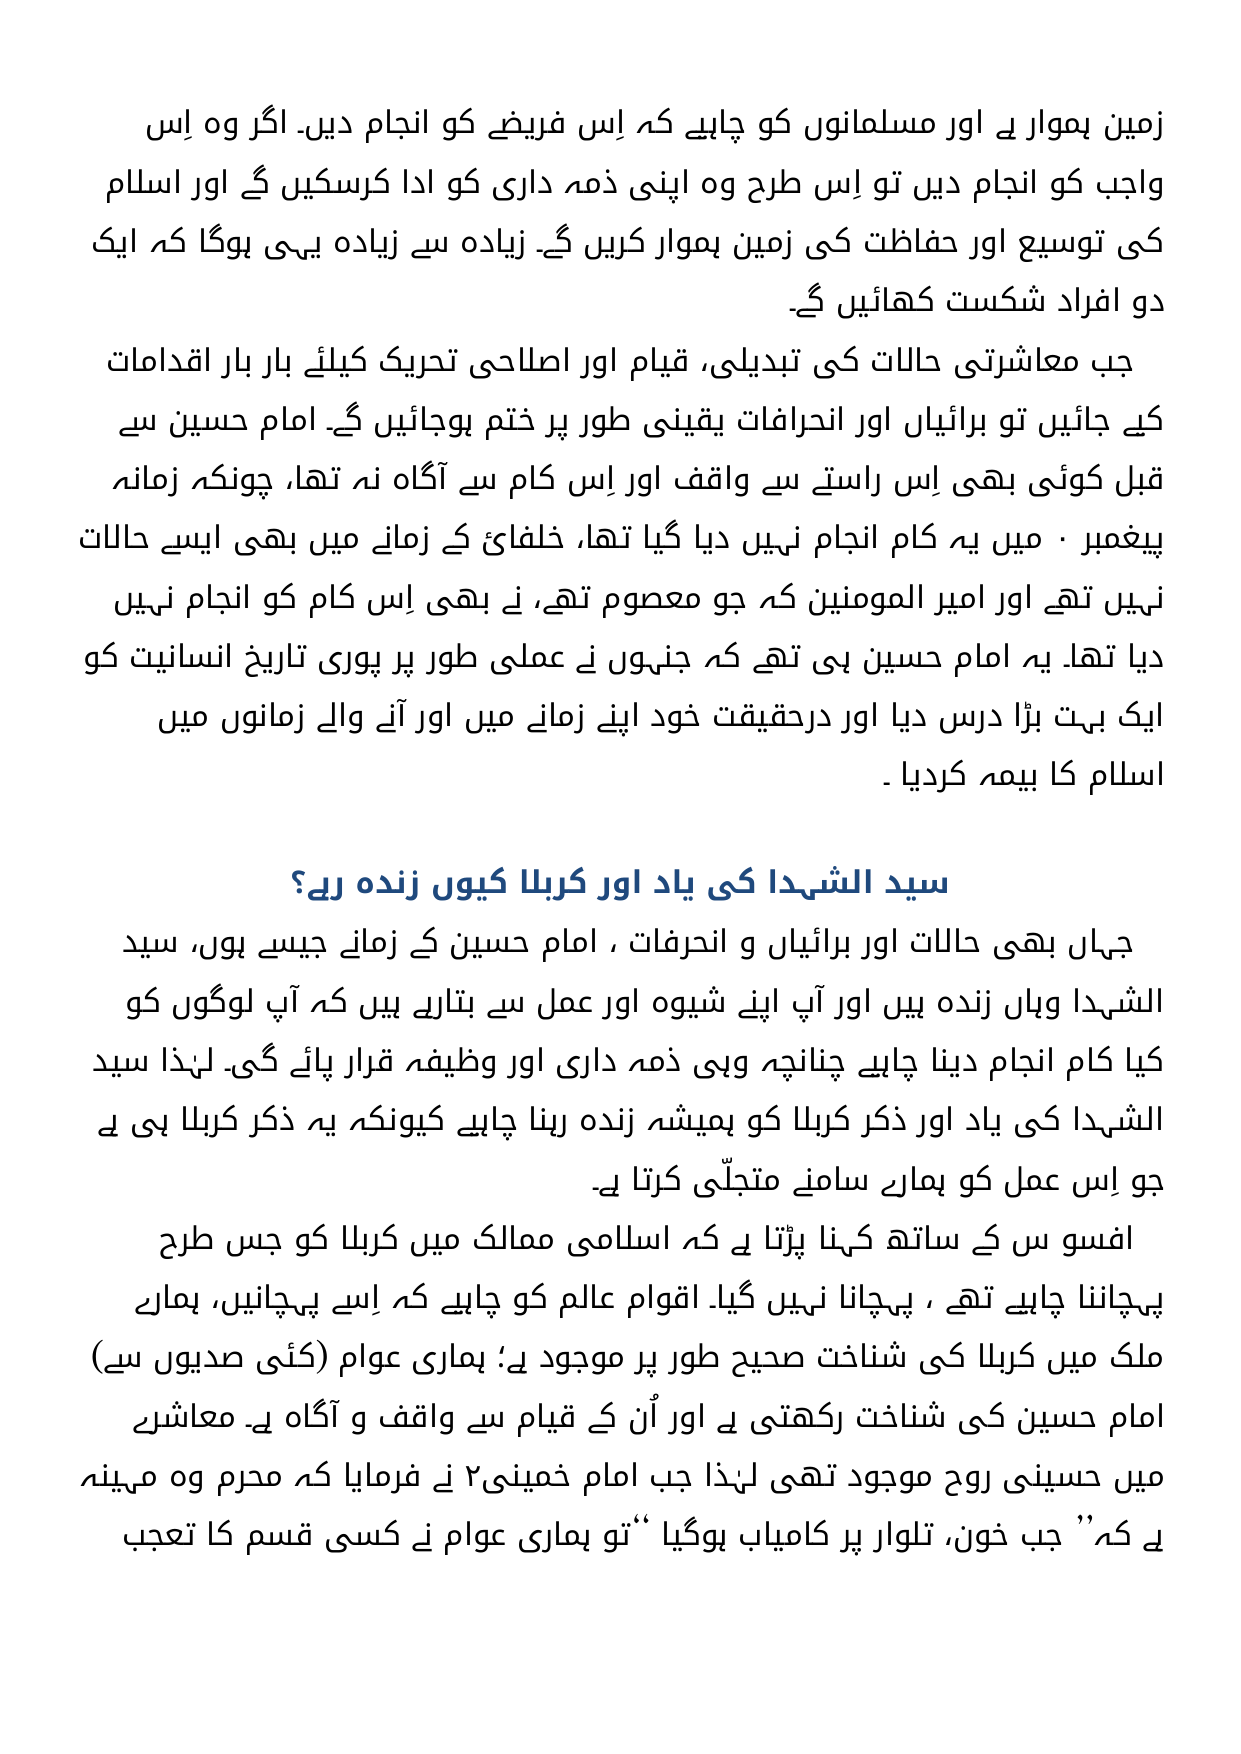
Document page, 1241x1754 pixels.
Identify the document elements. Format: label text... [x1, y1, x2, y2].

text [75, 94, 1165, 331]
text جہاں بھی حالات اور برائیاں و انحرفات ، امام حسین کے زمانے جیسے ہوں، سید الشہدا وہاں زندہ ہیں اور آپ اپنے شیوہ اور عمل سے بتارہے ہیں کہ آپ لوگوں کو کیا کام انجام دینا چاہیے چنانچہ وہی ذمہ داری اور وظیفہ قرار پائے گی۔ لہٰذا سید الشہدا کی یاد اور ذکر کربلا کو ہمیشہ زندہ رہنا چاہیے کیونکہ یہ ذکر کربلا ہی ہے جو اِس عمل کو ہمارے سامنے متجلّی کرتا ہے۔ [75, 913, 1165, 1209]
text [75, 1209, 1165, 1565]
text جب معاشرتی حالات کی تبدیلی، قیام اور اصلاحی تحریک کیلئے بار بار اقدامات کیے جائیں تو برائیاں اور انحرافات یقینی طور پر ختم ہوجائیں گے۔ امام حسین سے قبل کوئی بھی اِس راستے سے واقف اور اِس کام سے آگاہ نہ تھا، چونکہ زمانہ پیغمبر ۰ میں یہ کام انجام نہیں دیا گیا تھا، خلفائ کے زمانے میں بھی ایسے حالات نہیں تھے اور امیر المومنین کہ جو معصوم تھے، نے بھی اِس کام کو انجام نہیں دیا تھا۔ یہ امام حسین ہی تھے کہ جنہوں نے عملی طور پر پوری تاریخ انسانیت کو ایک بہت بڑا درس دیا اور درحقیقت خود اپنے زمانے میں اور آنے والے زمانوں میں اسلام کا بیمہ کردیا ۔ [75, 331, 1165, 805]
subtitle سید الشہدا کی یاد اور کربلا کیوں زندہ رہے؟ [75, 853, 1165, 913]
